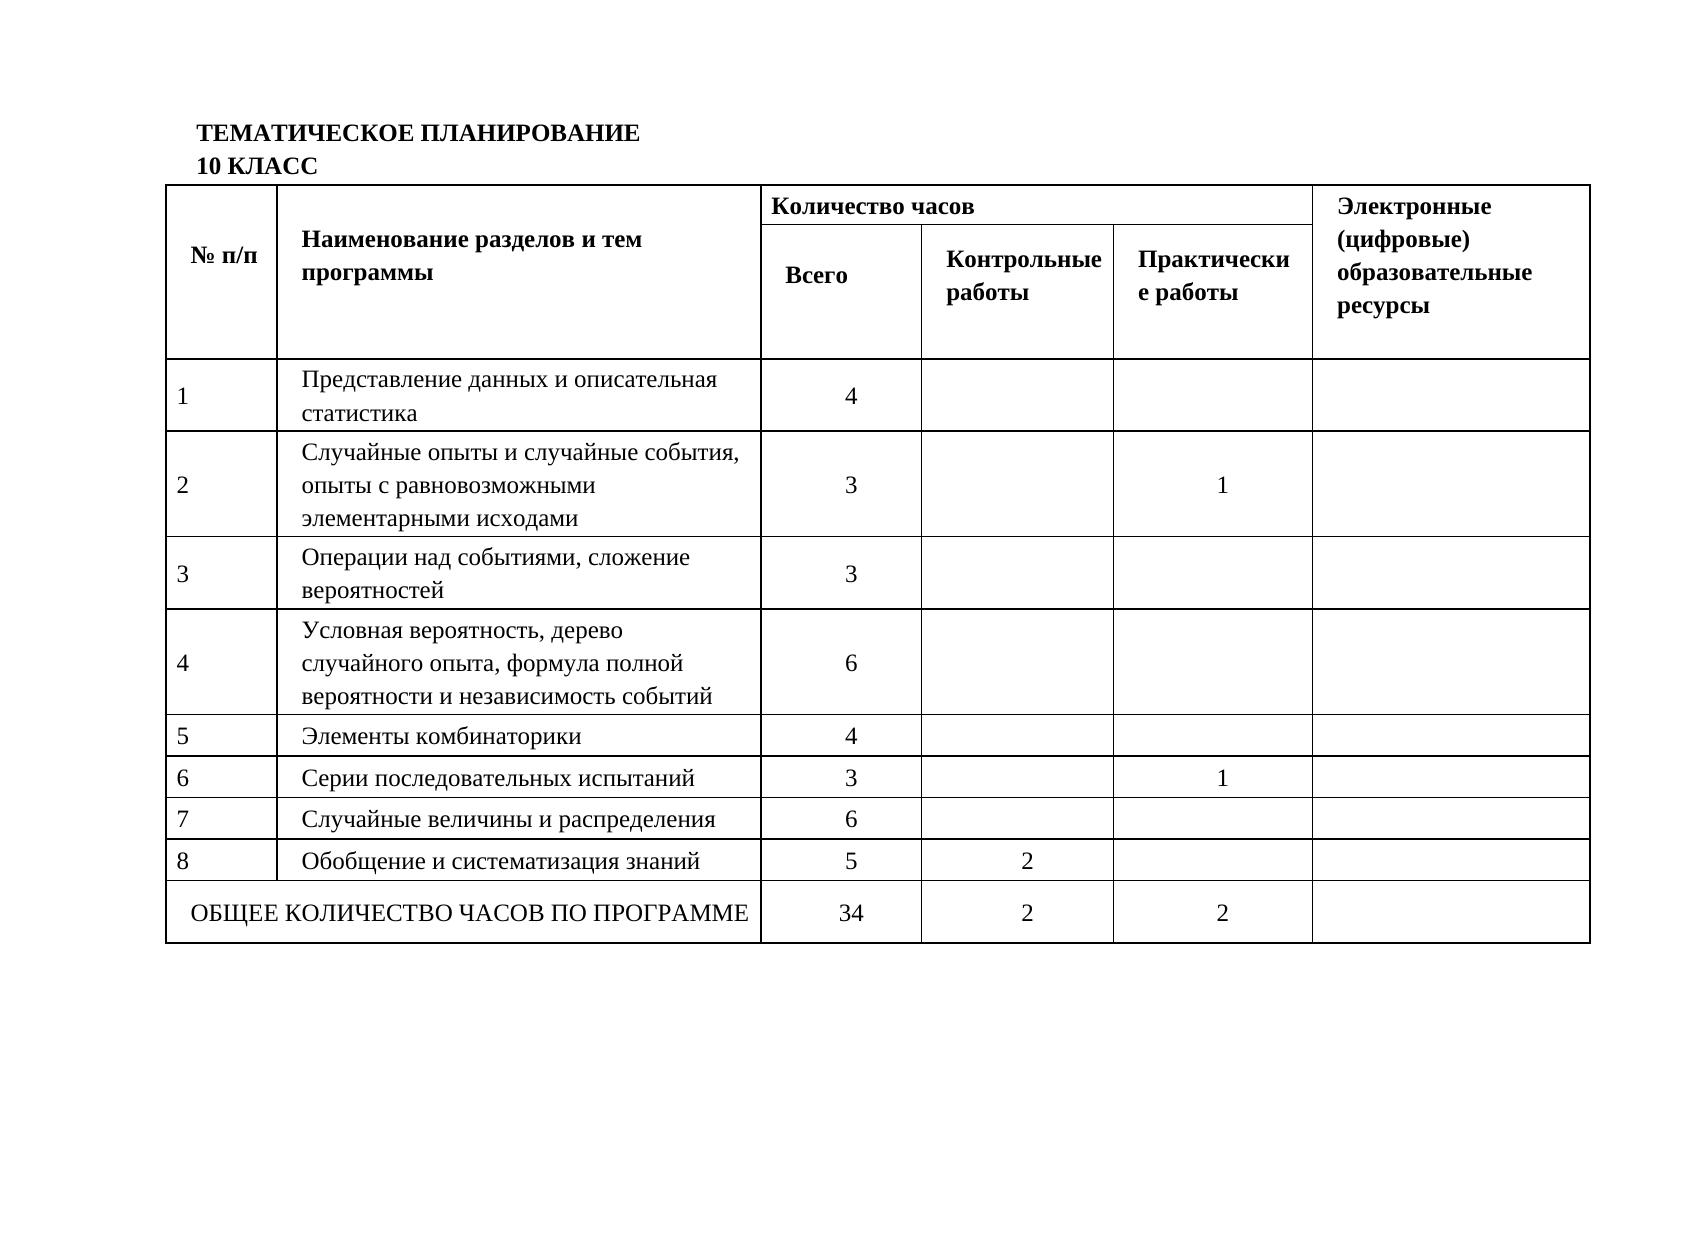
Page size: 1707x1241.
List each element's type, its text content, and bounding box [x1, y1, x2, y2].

table_cell [1313, 360, 1589, 430]
table_cell 4 [167, 610, 276, 713]
table_cell [1313, 798, 1589, 838]
table_cell 2 [922, 881, 1113, 942]
table_cell Случайные опыты и случайные события, опыты с равновозможными элементарными исходами [278, 432, 760, 536]
table_cell 1 [1114, 757, 1312, 797]
table_cell ОБЩЕЕ КОЛИЧЕСТВО ЧАСОВ ПО ПРОГРАММЕ [167, 881, 760, 942]
text ТЕМАТИЧЕСКОЕ ПЛАНИРОВАНИЕ [190, 118, 1618, 147]
table_cell 5 [167, 715, 276, 755]
table_cell Контрольные работы [922, 225, 1113, 358]
table_cell 4 [762, 360, 921, 430]
table_cell Всего [762, 225, 921, 358]
table_cell [1313, 840, 1589, 880]
table_cell [1313, 757, 1589, 797]
table_cell Обобщение и систематизация знаний [278, 840, 760, 880]
table_cell [1114, 715, 1312, 755]
table_cell [922, 360, 1113, 430]
table_cell Случайные величины и распределения [278, 798, 760, 838]
table_cell Условная вероятность, дерево случайного опыта, формула полной вероятности и независимость событий [278, 610, 760, 713]
table_cell 34 [762, 881, 921, 942]
table_cell [922, 537, 1113, 608]
table_cell 2 [1114, 881, 1312, 942]
table_cell [1313, 537, 1589, 608]
table_header Количество часов [762, 186, 1312, 223]
table_header № п/п [167, 186, 276, 358]
table_cell 5 [762, 840, 921, 880]
table_cell 3 [762, 537, 921, 608]
table_cell [922, 715, 1113, 755]
table_cell 6 [762, 610, 921, 713]
table_cell Операции над событиями, сложение вероятностей [278, 537, 760, 608]
table_cell 4 [762, 715, 921, 755]
table_cell 2 [167, 432, 276, 536]
table_header Наименование разделов и тем программы [278, 186, 760, 358]
table_header Электронные (цифровые) образовательные ресурсы [1313, 186, 1589, 358]
table_cell [1313, 881, 1589, 942]
table_cell [1114, 840, 1312, 880]
table_cell Серии последовательных испытаний [278, 757, 760, 797]
table_cell Практические работы [1114, 225, 1312, 358]
table_cell 3 [762, 432, 921, 536]
table_cell [1313, 715, 1589, 755]
table_cell 1 [167, 360, 276, 430]
table_cell [922, 432, 1113, 536]
table_cell [922, 610, 1113, 713]
table_cell 3 [762, 757, 921, 797]
text 10 КЛАСС [190, 151, 1618, 180]
table_cell [1114, 360, 1312, 430]
table_cell 7 [167, 798, 276, 838]
table_cell 2 [922, 840, 1113, 880]
table_cell [922, 757, 1113, 797]
table_cell Элементы комбинаторики [278, 715, 760, 755]
table_cell [1313, 610, 1589, 713]
table_cell 8 [167, 840, 276, 880]
table_cell 6 [167, 757, 276, 797]
table_cell [1114, 610, 1312, 713]
table_cell [1114, 798, 1312, 838]
table_cell [922, 798, 1113, 838]
table_cell Представление данных и описательная статистика [278, 360, 760, 430]
table_cell 1 [1114, 432, 1312, 536]
table_cell [1114, 537, 1312, 608]
table_cell [1313, 432, 1589, 536]
table_cell 6 [762, 798, 921, 838]
table_cell 3 [167, 537, 276, 608]
